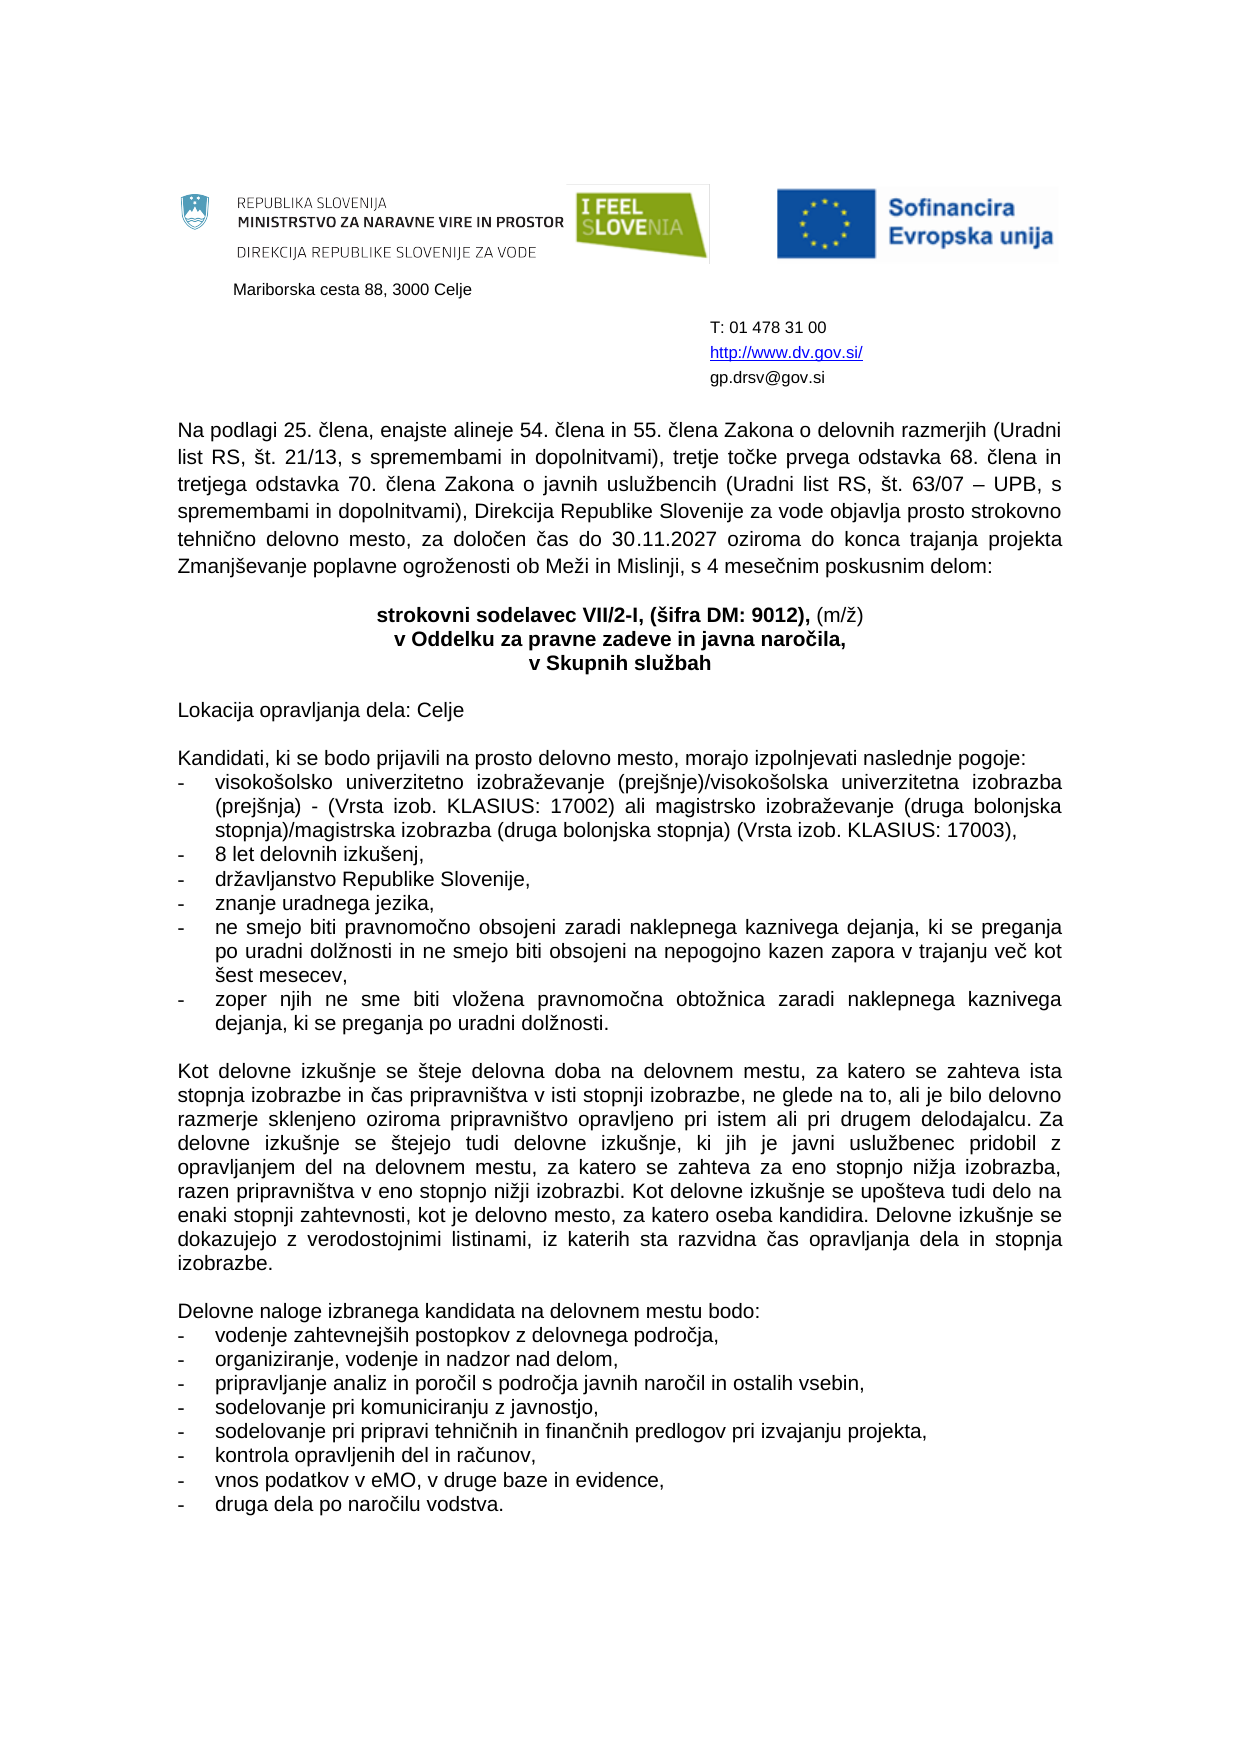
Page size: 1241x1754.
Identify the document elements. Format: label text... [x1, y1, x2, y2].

text Kot delovne izkušnje se šteje delovna doba na delovnem mestu, za katero se zahteva ista stopnja izobrazbe in čas pripravništva v isti stopnji izobrazbe, ne glede na to, ali je bilo delovno razmerje sklenjeno oziroma pripravništvo opravljeno pri istem ali pri drugem delodajalcu. Za delovne izkušnje se štejejo tudi delovne izkušnje, ki jih je javni uslužbenec pridobil z opravljanjem del na delovnem mestu, za katero se zahteva za eno stopnjo nižja izobrazba, razen pripravništva v eno stopnjo nižji izobrazbi. Kot delovne izkušnje se upošteva tudi delo na enaki stopnji zahtevnosti, kot je delovno mesto, za katero oseba kandidira. Delovne izkušnje se dokazujejo z verodostojnimi listinami, iz katerih sta razvidna čas opravljanja dela in stopnja izobrazbe. [177, 1059, 1063, 1274]
text strokovni sodelavec VII/2-I, (šifra DM: 9012), (m/ž) [177, 602, 1063, 626]
text v Oddelku za pravne zadeve in javna naročila, [177, 626, 1063, 650]
list 8 let delovnih izkušenj, [177, 842, 1063, 866]
list zoper njih ne sme biti vložena pravnomočna obtožnica zaradi naklepnega kaznivega dejanja, ki se preganja po uradni dolžnosti. [177, 987, 1063, 1035]
list organiziranje, vodenje in nadzor nad delom, [177, 1347, 1065, 1371]
text Na podlagi 25. člena, enajste alineje 54. člena in 55. člena Zakona o delovnih razmerjih (Uradni list RS, št. 21/13, s spremembami in dopolnitvami), tretje točke prvega odstavka 68. člena in tretjega odstavka 70. člena Zakona o javnih uslužbencih (Uradni list RS, št. 63/07 – UPB, s spremembami in dopolnitvami), Direkcija Republike Slovenije za vode objavlja prosto strokovno tehnično delovno mesto, za določen čas do 30.11.2027 oziroma do konca trajanja projekta Zmanjševanje poplavne ogroženosti ob Meži in Mislinji, s 4 mesečnim poskusnim delom: [177, 416, 1063, 578]
list sodelovanje pri pripravi tehničnih in finančnih predlogov pri izvajanju projekta, [177, 1419, 1065, 1443]
list državljanstvo Republike Slovenije, [177, 866, 1063, 891]
text v Skupnih službah [177, 650, 1063, 674]
list visokošolsko univerzitetno izobraževanje (prejšnje)/visokošolska univerzitetna izobrazba (prejšnja) - (Vrsta izob. KLASIUS: 17002) ali magistrsko izobraževanje (druga bolonjska stopnja)/magistrska izobrazba (druga bolonjska stopnja) (Vrsta izob. KLASIUS: 17003), [177, 770, 1063, 842]
picture [777, 177, 1061, 264]
list sodelovanje pri komuniciranju z javnostjo, [177, 1395, 1065, 1419]
list druga dela po naročilu vodstva. [177, 1492, 1065, 1516]
list pripravljanje analiz in poročil s področja javnih naročil in ostalih vsebin, [177, 1371, 1065, 1395]
list ne smejo biti pravnomočno obsojeni zaradi naklepnega kaznivega dejanja, ki se preganja po uradni dolžnosti in ne smejo biti obsojeni na nepogojno kazen zapora v trajanju več kot šest mesecev, [177, 915, 1063, 987]
text Delovne naloge izbranega kandidata na delovnem mestu bodo: [177, 1298, 1063, 1322]
text Kandidati, ki se bodo prijavili na prosto delovno mesto, morajo izpolnjevati naslednje pogoje: [177, 746, 1063, 770]
list znanje uradnega jezika, [177, 891, 1063, 915]
text Lokacija opravljanja dela: Celje [177, 698, 1063, 722]
list vnos podatkov v eMO, v druge baze in evidence, [177, 1467, 1065, 1492]
list vodenje zahtevnejših postopkov z delovnega področja, [177, 1322, 1065, 1347]
picture [177, 183, 711, 264]
list kontrola opravljenih del in računov, [177, 1443, 1065, 1467]
